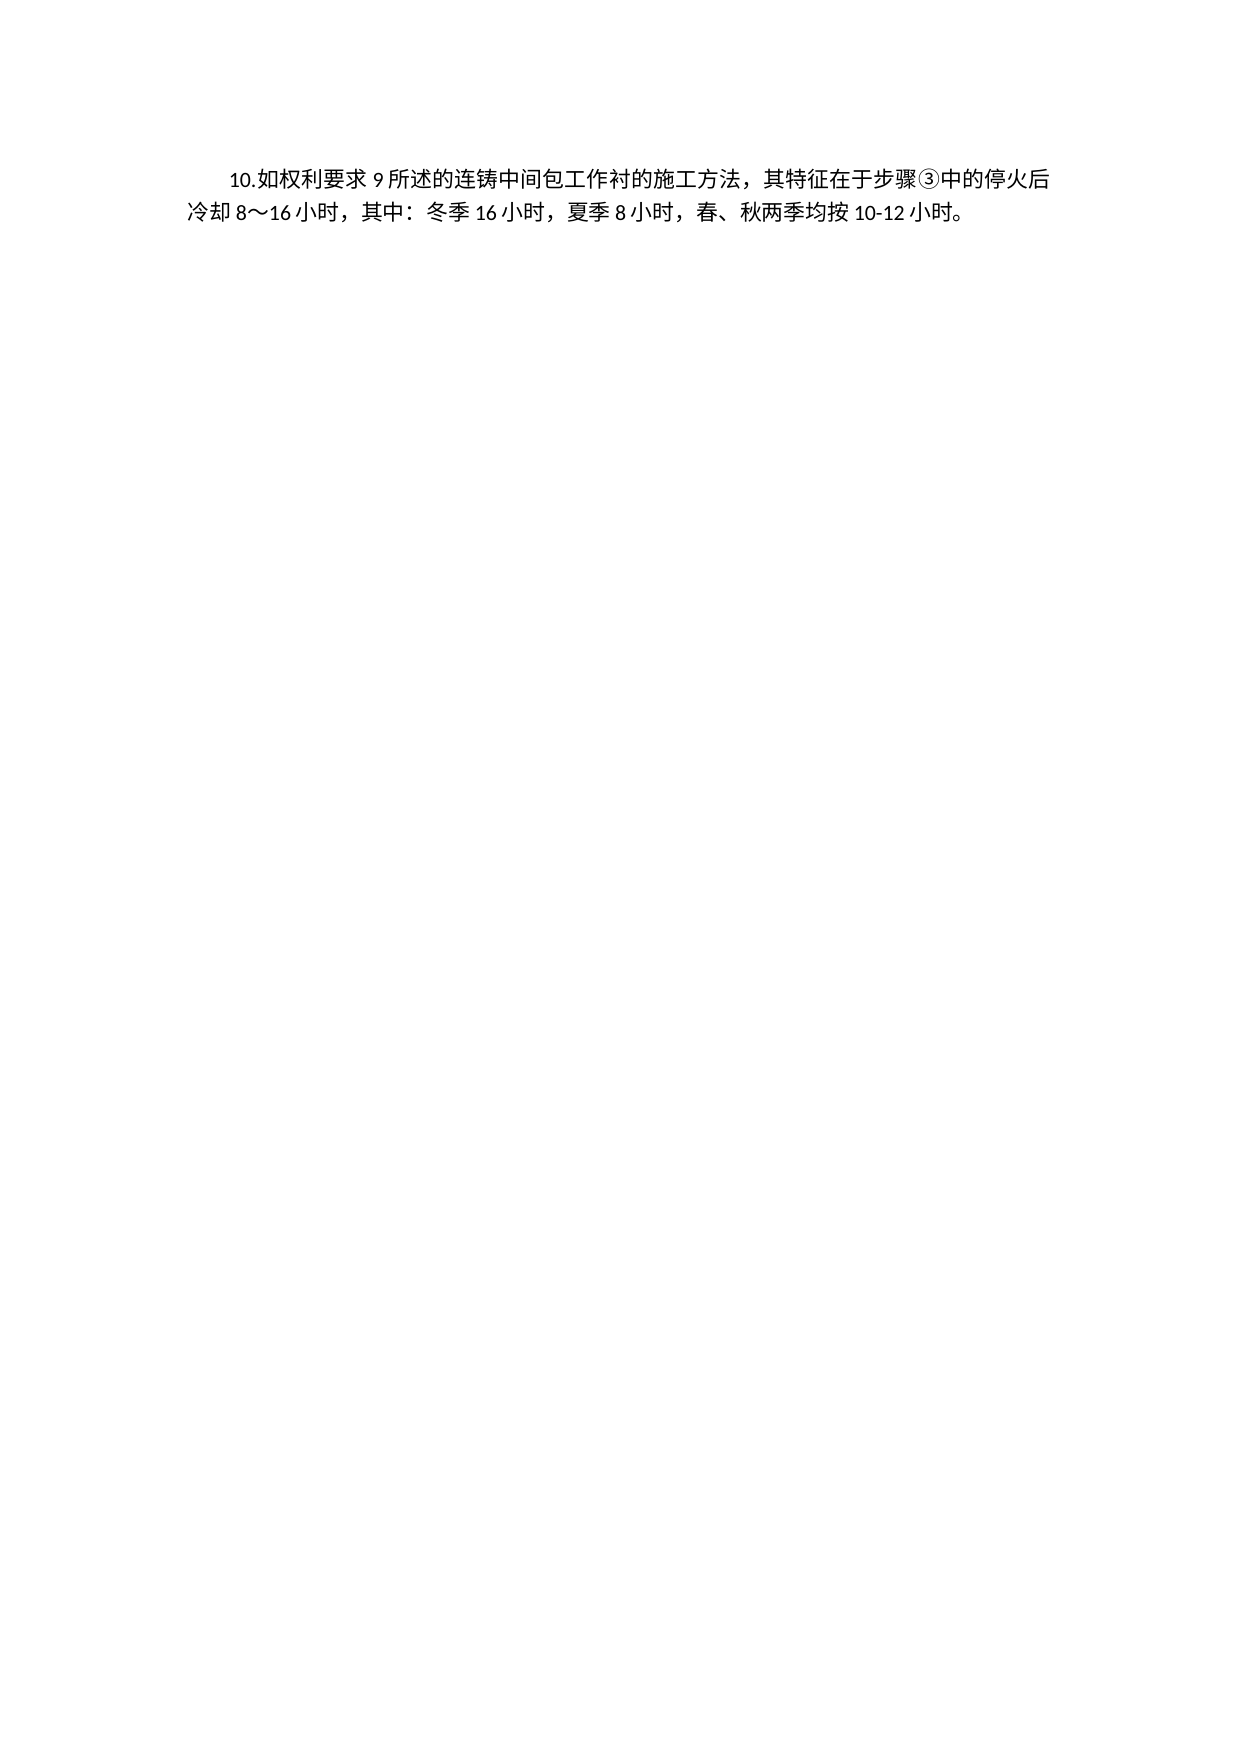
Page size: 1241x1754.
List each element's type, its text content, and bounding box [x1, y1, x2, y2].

text 10.如权利要求9所述的连铸中间包工作衬的施工方法，其特征在于步骤③中的停火后冷却8～16小时，其中：冬季16小时，夏季8小时，春、秋两季均按10-12小时。 [187, 162, 1053, 227]
